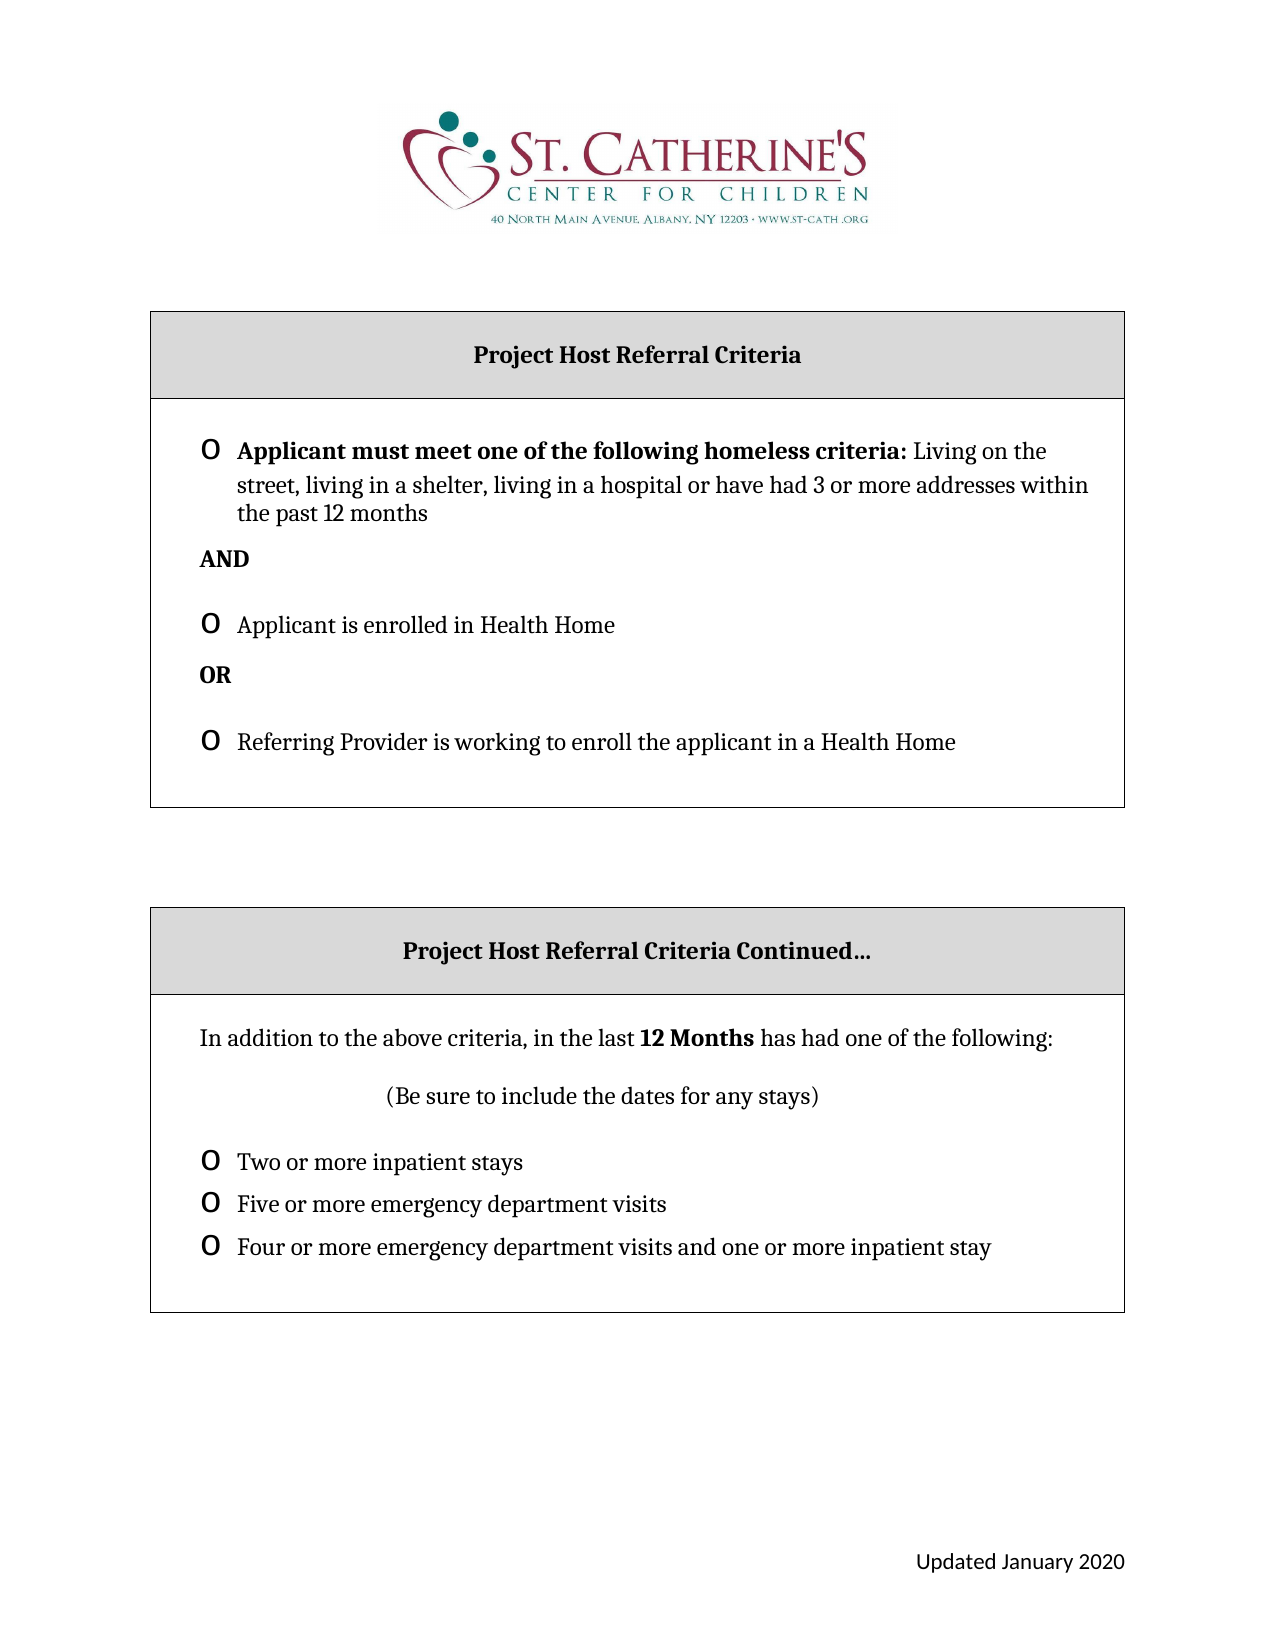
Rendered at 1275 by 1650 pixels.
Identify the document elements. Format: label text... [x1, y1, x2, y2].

picture [377, 103, 898, 234]
table_header Project Host Referral Criteria Continued… [151, 908, 1124, 994]
table_header Project Host Referral Criteria [151, 312, 1124, 398]
table_cell Applicant must meet one of the following homeless criteria: Living on the street, living in a shelter, living in a hospital or have had 3 or more addresses within the past 12 months AND Applicant is enrolled in Health Home OR Referring Provider is working to enroll the applicant in a Health Home [151, 399, 1124, 807]
table_cell In addition to the above criteria, in the last 12 Months has had one of the following: (Be sure to include the dates for any stays) Two or more inpatient stays Five or more emergency department visits Four or more emergency department visits and one or more inpatient stay [151, 995, 1124, 1312]
